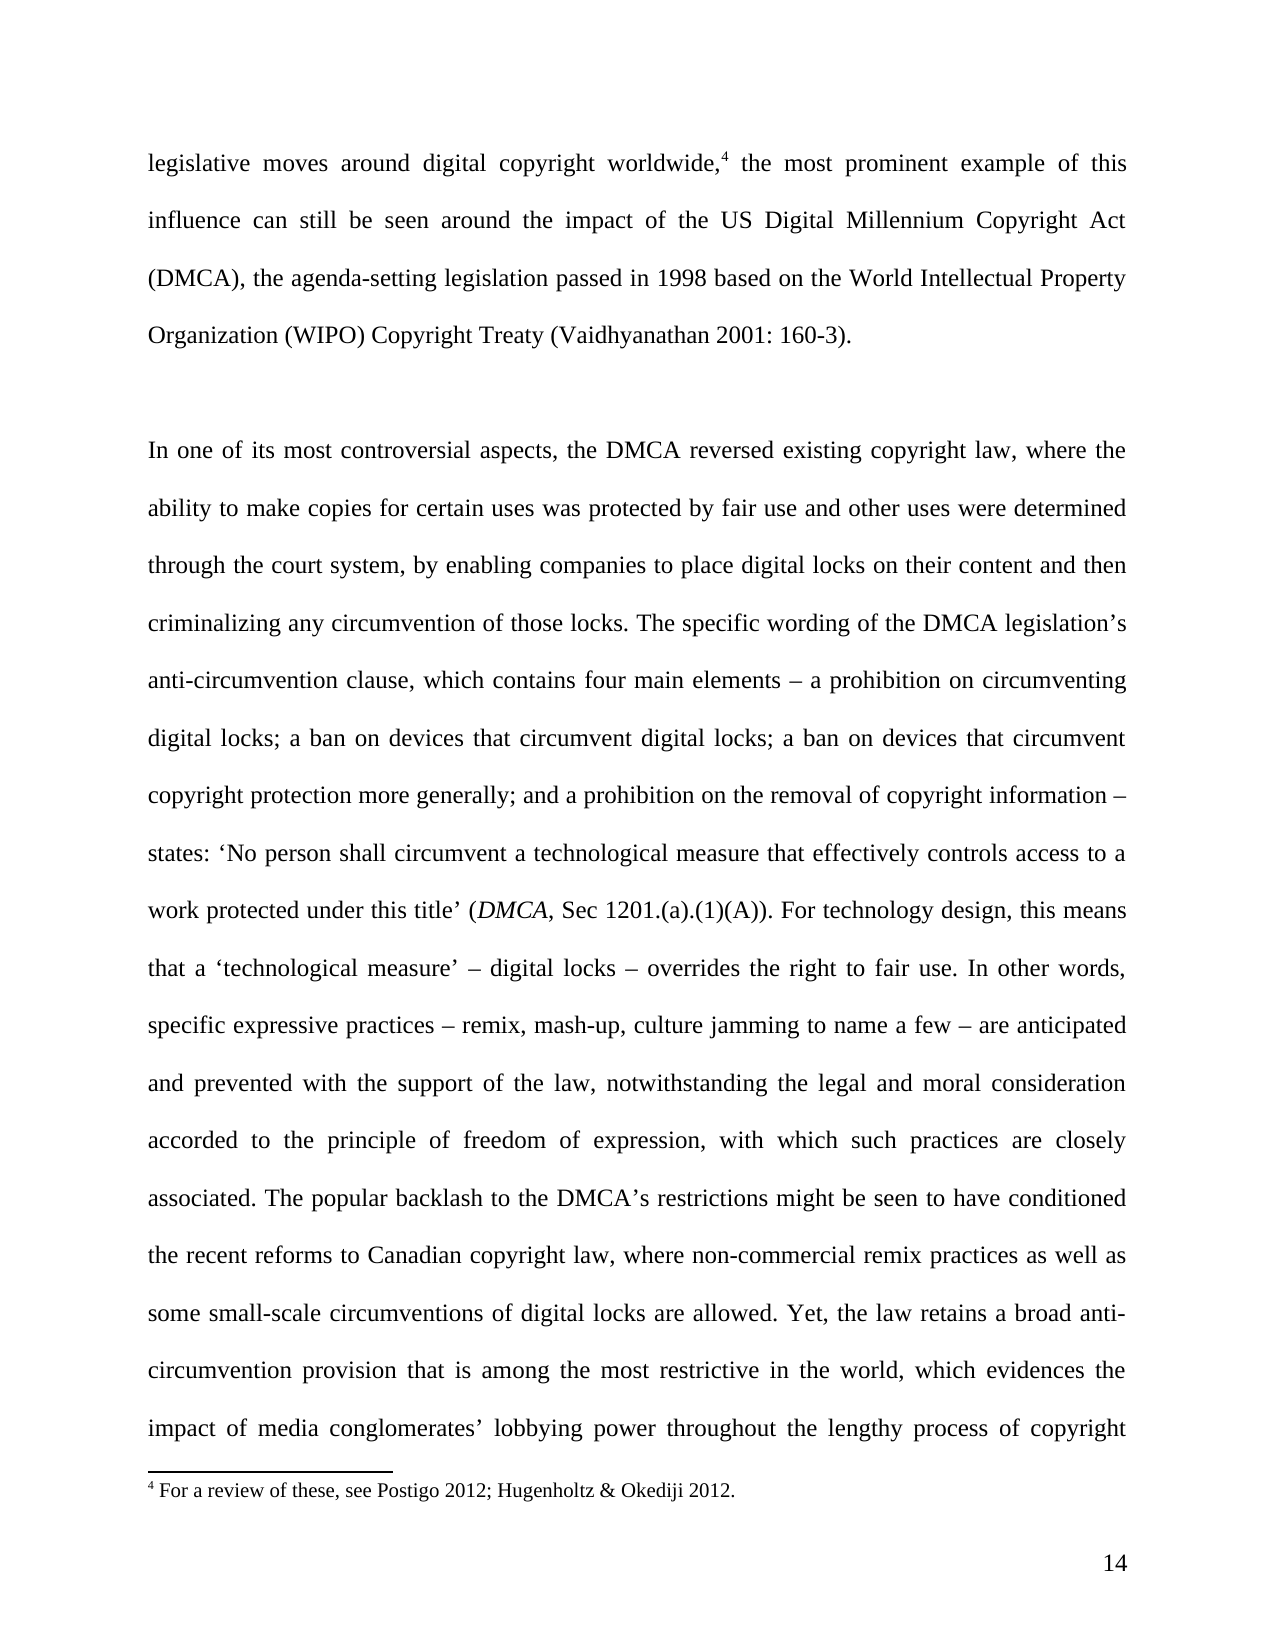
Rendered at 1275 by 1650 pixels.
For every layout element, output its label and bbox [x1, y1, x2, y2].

text [148, 435, 1127, 1441]
text [148, 148, 1127, 349]
